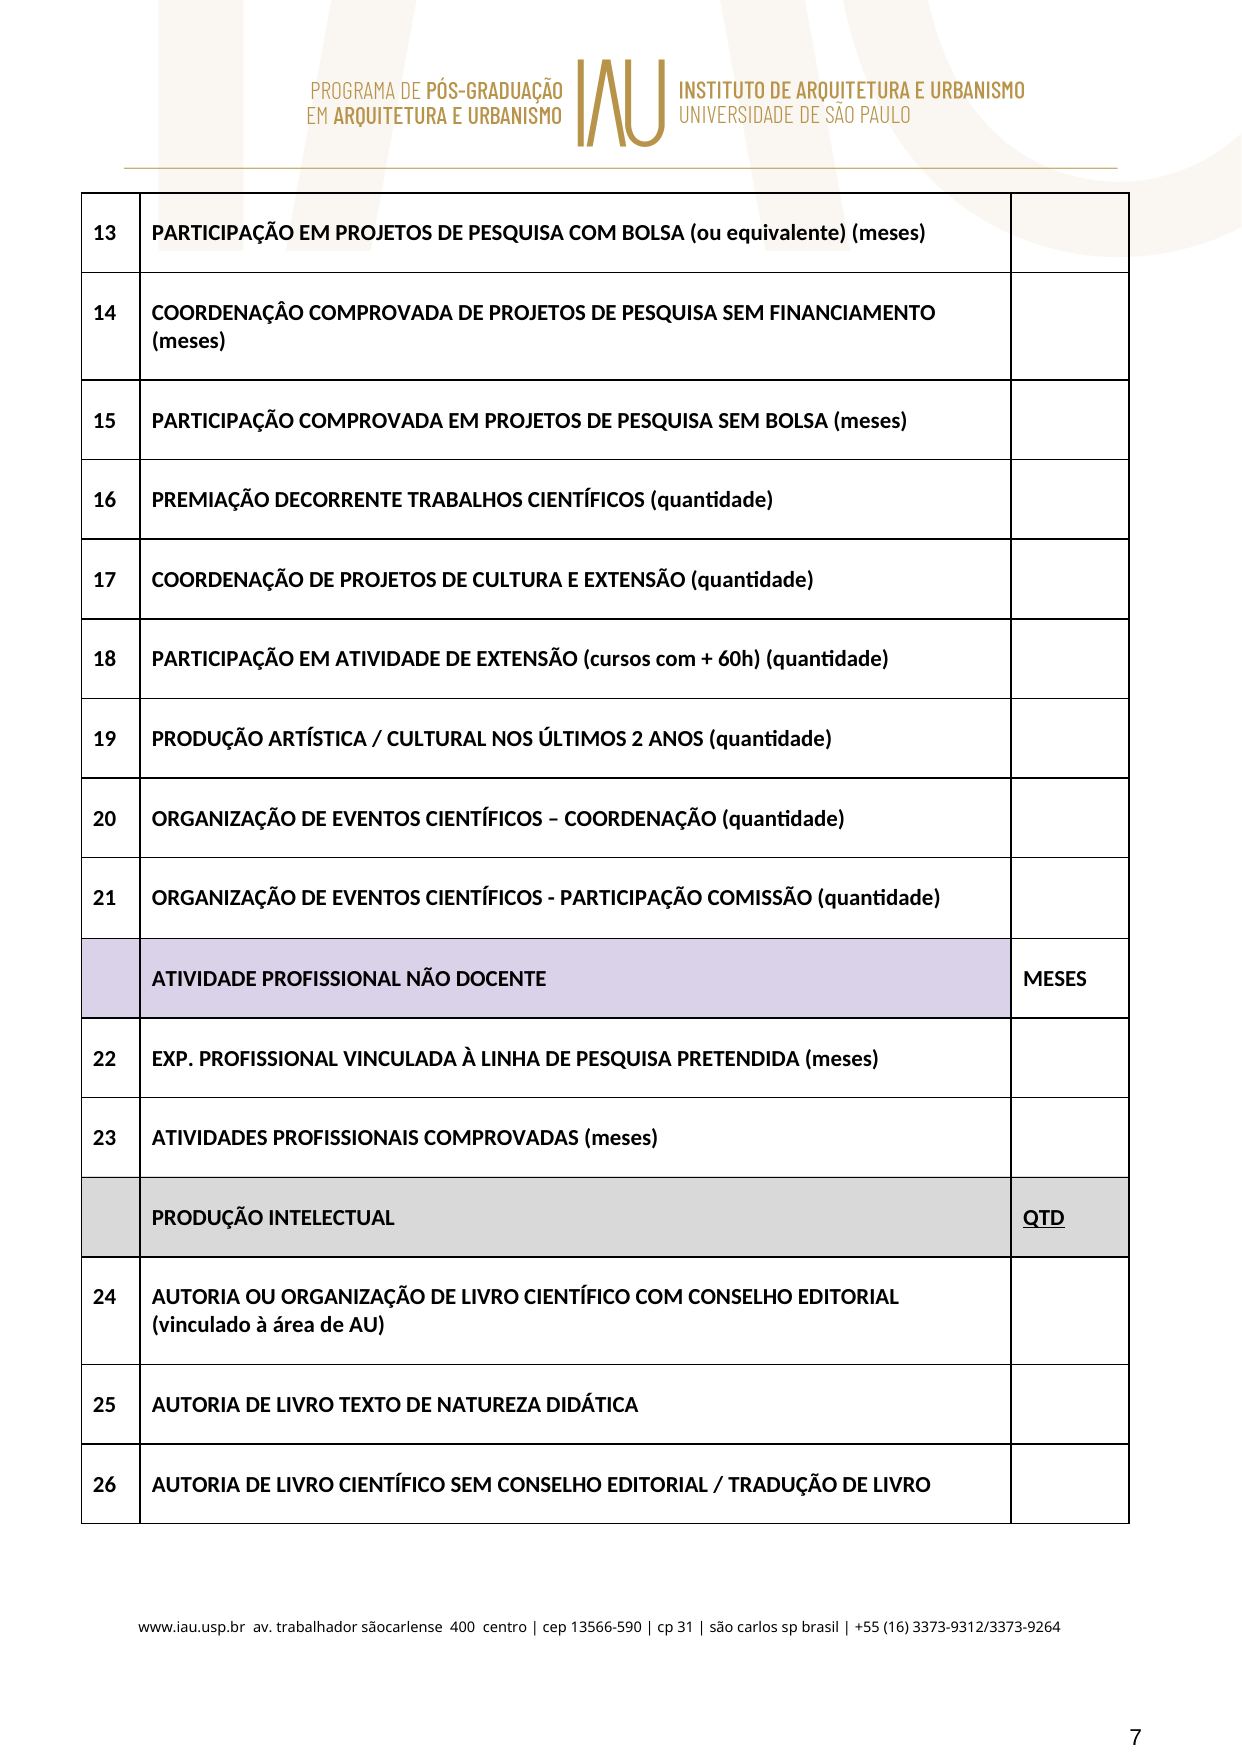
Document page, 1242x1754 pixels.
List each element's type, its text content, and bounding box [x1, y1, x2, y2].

picture [1, 0, 1242, 294]
table_cell QTD [1012, 1178, 1128, 1256]
table_cell [1012, 620, 1128, 697]
table_cell 23 [82, 1098, 139, 1176]
table_cell [1012, 540, 1128, 618]
table_cell [1012, 381, 1128, 459]
table_cell PARTICIPAÇÃO EM PROJETOS DE PESQUISA COM BOLSA (ou equivalente) (meses) [141, 194, 1010, 272]
table_cell ORGANIZAÇÃO DE EVENTOS CIENTÍFICOS – COORDENAÇÃO (quantidade) [141, 779, 1010, 857]
table_cell [1012, 460, 1128, 538]
table_cell AUTORIA OU ORGANIZAÇÃO DE LIVRO CIENTÍFICO COM CONSELHO EDITORIAL (vinculado à área de AU) [141, 1258, 1010, 1363]
table_cell MESES [1012, 939, 1128, 1017]
table_cell [1012, 273, 1128, 379]
table_cell [1012, 858, 1128, 938]
table_cell PREMIAÇÃO DECORRENTE TRABALHOS CIENTÍFICOS (quantidade) [141, 460, 1010, 538]
table_cell [1012, 194, 1128, 272]
table_cell [1012, 1365, 1128, 1443]
table_cell COORDENAÇÂO COMPROVADA DE PROJETOS DE PESQUISA SEM FINANCIAMENTO (meses) [141, 273, 1010, 379]
table_cell 16 [82, 460, 139, 538]
table_cell AUTORIA DE LIVRO CIENTÍFICO SEM CONSELHO EDITORIAL / TRADUÇÃO DE LIVRO [141, 1445, 1010, 1523]
table_cell 26 [82, 1445, 139, 1523]
table_cell EXP. PROFISSIONAL VINCULADA À LINHA DE PESQUISA PRETENDIDA (meses) [141, 1019, 1010, 1097]
table_cell PARTICIPAÇÃO COMPROVADA EM PROJETOS DE PESQUISA SEM BOLSA (meses) [141, 381, 1010, 459]
table_cell 20 [82, 779, 139, 857]
table_cell ORGANIZAÇÃO DE EVENTOS CIENTÍFICOS - PARTICIPAÇÃO COMISSÃO (quantidade) [141, 858, 1010, 938]
table_cell [1012, 1445, 1128, 1523]
table_cell [82, 1178, 139, 1256]
table_cell [82, 939, 139, 1017]
table_cell 13 [82, 194, 139, 272]
table_cell AUTORIA DE LIVRO TEXTO DE NATUREZA DIDÁTICA [141, 1365, 1010, 1443]
table_cell ATIVIDADES PROFISSIONAIS COMPROVADAS (meses) [141, 1098, 1010, 1176]
table_cell 24 [82, 1258, 139, 1363]
table_cell [1012, 699, 1128, 777]
table_cell ATIVIDADE PROFISSIONAL NÃO DOCENTE [141, 939, 1010, 1017]
table_cell 14 [82, 273, 139, 379]
table_cell PRODUÇÃO INTELECTUAL [141, 1178, 1010, 1256]
table_cell PARTICIPAÇÃO EM ATIVIDADE DE EXTENSÃO (cursos com + 60h) (quantidade) [141, 620, 1010, 697]
table_cell [1012, 1098, 1128, 1176]
table_cell 15 [82, 381, 139, 459]
table_cell [1012, 779, 1128, 857]
table_cell [1012, 1019, 1128, 1097]
table_cell 22 [82, 1019, 139, 1097]
table_cell PRODUÇÃO ARTÍSTICA / CULTURAL NOS ÚLTIMOS 2 ANOS (quantidade) [141, 699, 1010, 777]
table_cell 25 [82, 1365, 139, 1443]
table_cell 18 [82, 620, 139, 697]
table_cell 17 [82, 540, 139, 618]
table_cell 19 [82, 699, 139, 777]
table_cell [1012, 1258, 1128, 1363]
table_cell 21 [82, 858, 139, 938]
table_cell COORDENAÇÃO DE PROJETOS DE CULTURA E EXTENSÃO (quantidade) [141, 540, 1010, 618]
